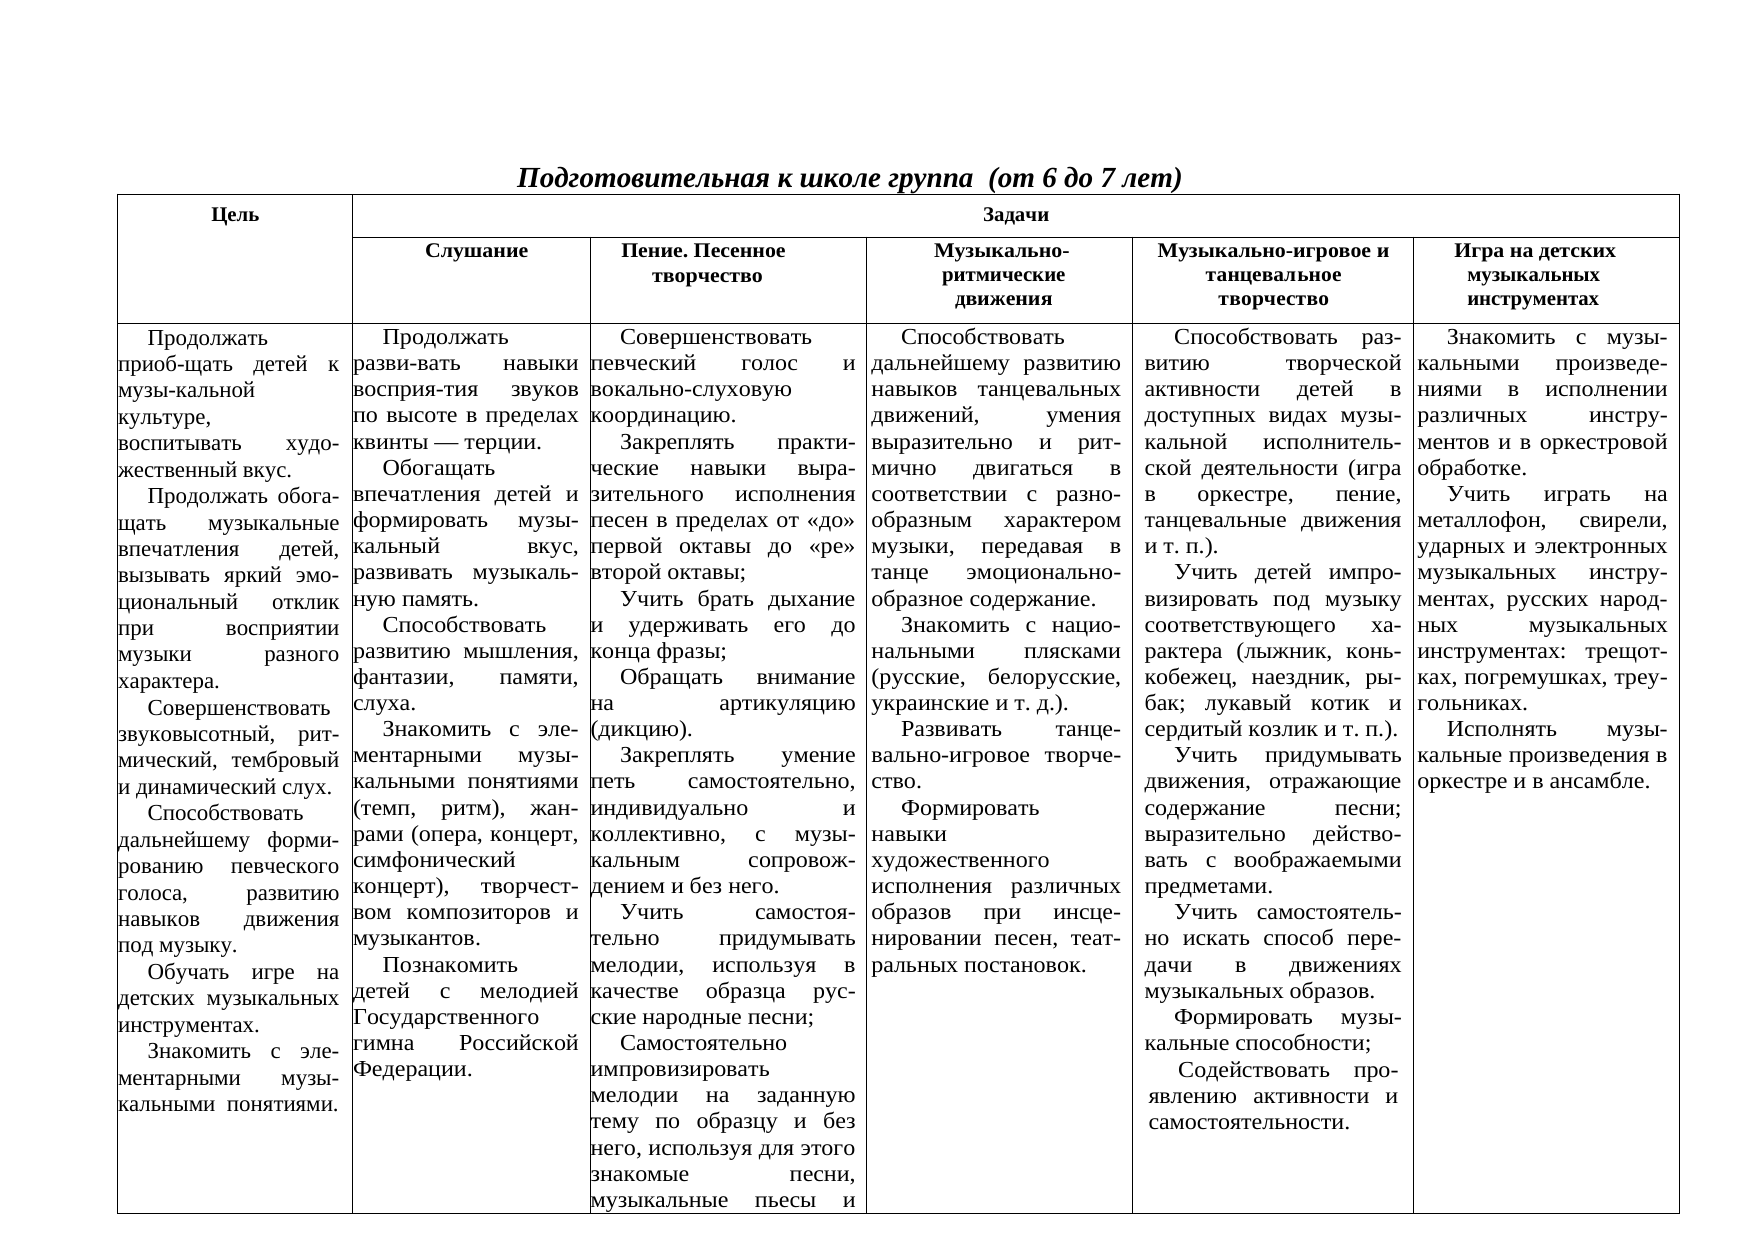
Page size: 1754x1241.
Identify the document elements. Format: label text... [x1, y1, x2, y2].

text Подготовительная к школе группа (от 6 до 7 лет) [517, 162, 1636, 193]
table_cell Пение. Песенное творчество [591, 238, 866, 323]
table_cell Музыкально-ритмические движения [867, 238, 1132, 323]
table_cell Игра на детских музыкальных инструментах [1414, 238, 1679, 323]
table_header Цель [118, 195, 352, 323]
table_cell Музыкально-игровое и танцевальное творчество [1133, 238, 1413, 323]
table_cell Слушание [353, 238, 590, 323]
table_header Задачи [353, 195, 1679, 237]
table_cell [1414, 324, 1679, 1213]
